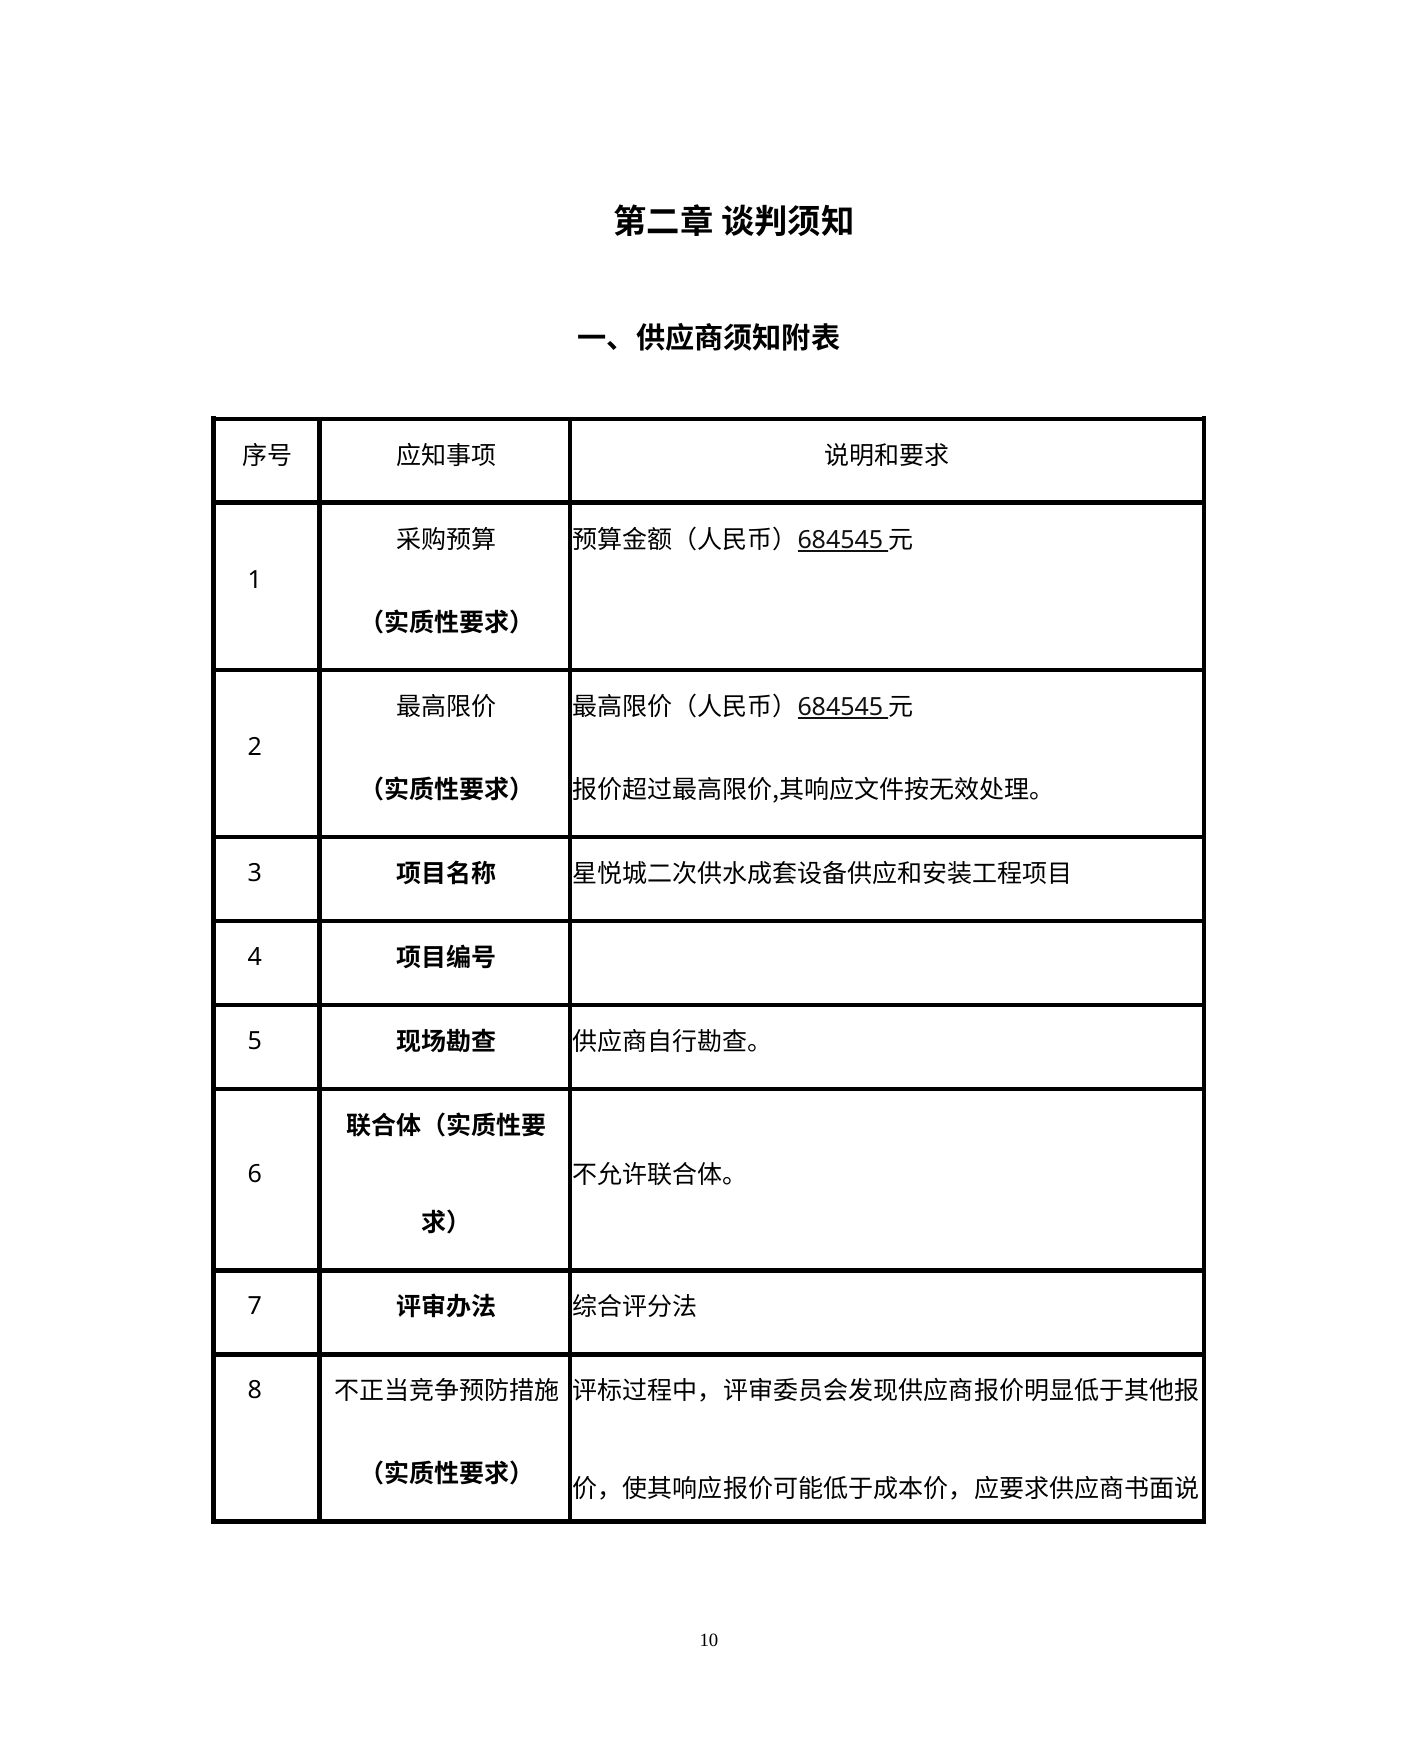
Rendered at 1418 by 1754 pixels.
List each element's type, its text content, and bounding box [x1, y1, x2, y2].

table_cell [572, 1357, 1202, 1519]
subtitle 供应商须知附表 [144, 303, 1230, 368]
table_header 序号 [216, 421, 317, 500]
table_cell 2 [216, 672, 317, 834]
table_cell 不允许联合体。 [572, 1091, 1202, 1268]
table_cell 1 [216, 505, 317, 667]
table_cell 星悦城二次供水成套设备供应和安装工程项目 [572, 839, 1202, 918]
title 谈判须知 [187, 187, 1230, 252]
table_header 应知事项 [322, 421, 568, 500]
table_cell 项目名称 [322, 839, 568, 918]
table_cell 3 [216, 839, 317, 918]
table_cell 7 [216, 1273, 317, 1352]
table_cell 评审办法 [322, 1273, 568, 1352]
table_cell 现场勘查 [322, 1007, 568, 1086]
table_cell 6 [216, 1091, 317, 1268]
table_cell 4 [216, 923, 317, 1002]
table_cell 预算金额（人民币）684545元 [572, 505, 1202, 667]
table_cell 5 [216, 1007, 317, 1086]
table_cell 项目编号 [322, 923, 568, 1002]
table_header 说明和要求 [572, 421, 1202, 500]
table_cell 综合评分法 [572, 1273, 1202, 1352]
table_cell 最高限价 （实质性要求） [322, 672, 568, 834]
table_cell 最高限价（人民币）684545元 报价超过最高限价,其响应文件按无效处理。 [572, 672, 1202, 834]
table_cell 供应商自行勘查。 [572, 1007, 1202, 1086]
table_cell 8 [216, 1357, 317, 1519]
table_cell 不正当竞争预防措施 （实质性要求） [322, 1357, 568, 1519]
table_cell [572, 923, 1202, 1002]
table_cell 采购预算 （实质性要求） [322, 505, 568, 667]
table_cell 联合体（实质性要求） [322, 1091, 568, 1268]
